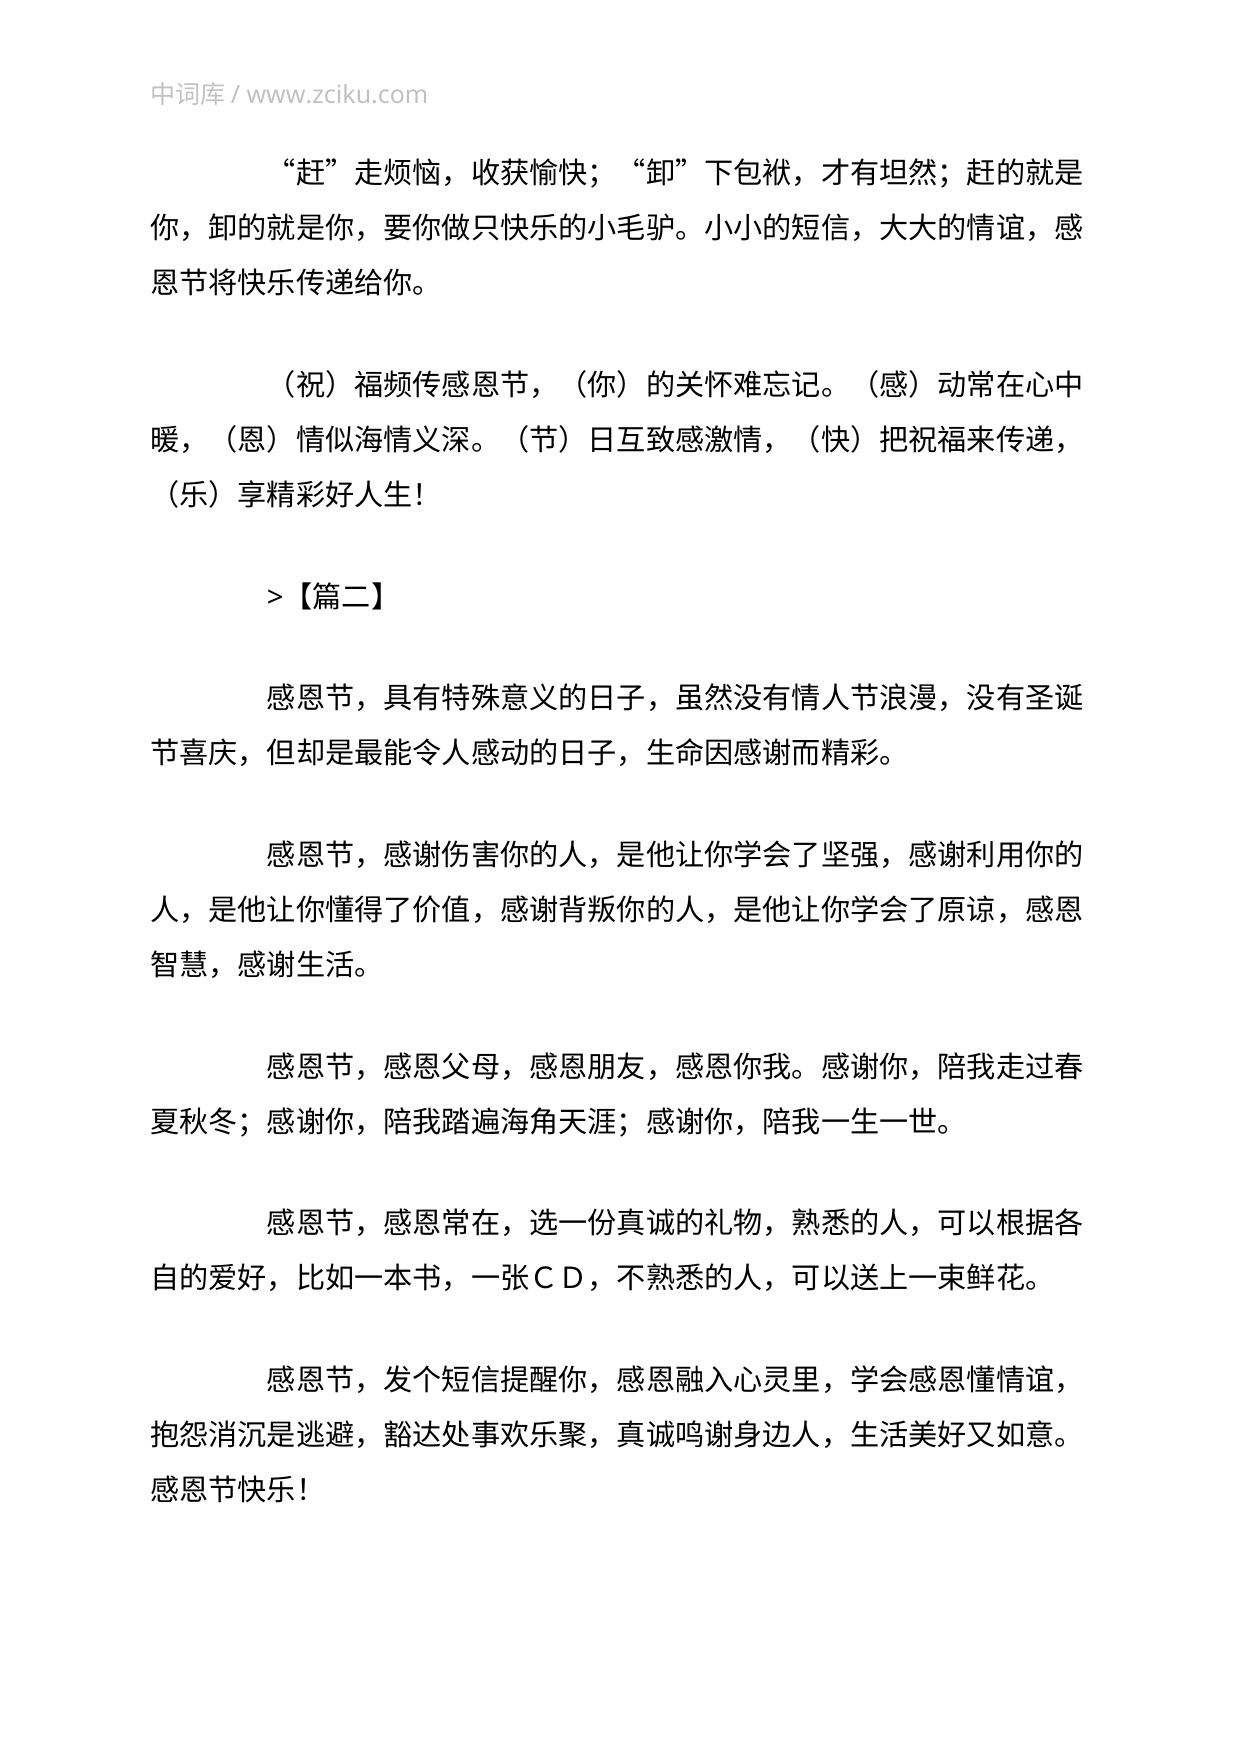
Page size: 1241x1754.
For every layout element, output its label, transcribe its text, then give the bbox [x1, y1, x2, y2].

text （祝）福频传感恩节，（你）的关怀难忘记。（感）动常在心中暖，（恩）情似海情义深。（节）日互致感激情，（快）把祝福来传递，（乐）享精彩好人生！ [150, 362, 1090, 514]
text >【篇二】 [150, 573, 1090, 616]
text 感恩节，感恩父母，感恩朋友，感恩你我。感谢你，陪我走过春夏秋冬；感谢你，陪我踏遍海角天涯；感谢你，陪我一生一世。 [150, 1043, 1090, 1141]
text 感恩节，感谢伤害你的人，是他让你学会了坚强，感谢利用你的人，是他让你懂得了价值，感谢背叛你的人，是他让你学会了原谅，感恩智慧，感谢生活。 [150, 832, 1090, 984]
text 感恩节，具有特殊意义的日子，虽然没有情人节浪漫，没有圣诞节喜庆，但却是最能令人感动的日子，生命因感谢而精彩。 [150, 675, 1090, 772]
text 感恩节，感恩常在，选一份真诚的礼物，熟悉的人，可以根据各自的爱好，比如一本书，一张ＣＤ，不熟悉的人，可以送上一束鲜花。 [150, 1200, 1090, 1297]
text 感恩节，发个短信提醒你，感恩融入心灵里，学会感恩懂情谊，抱怨消沉是逃避，豁达处事欢乐聚，真诚鸣谢身边人，生活美好又如意。感恩节快乐！ [150, 1357, 1090, 1509]
text “赶”走烦恼，收获愉快；“卸”下包袱，才有坦然；赶的就是你，卸的就是你，要你做只快乐的小毛驴。小小的短信，大大的情谊，感恩节将快乐传递给你。 [150, 150, 1090, 302]
